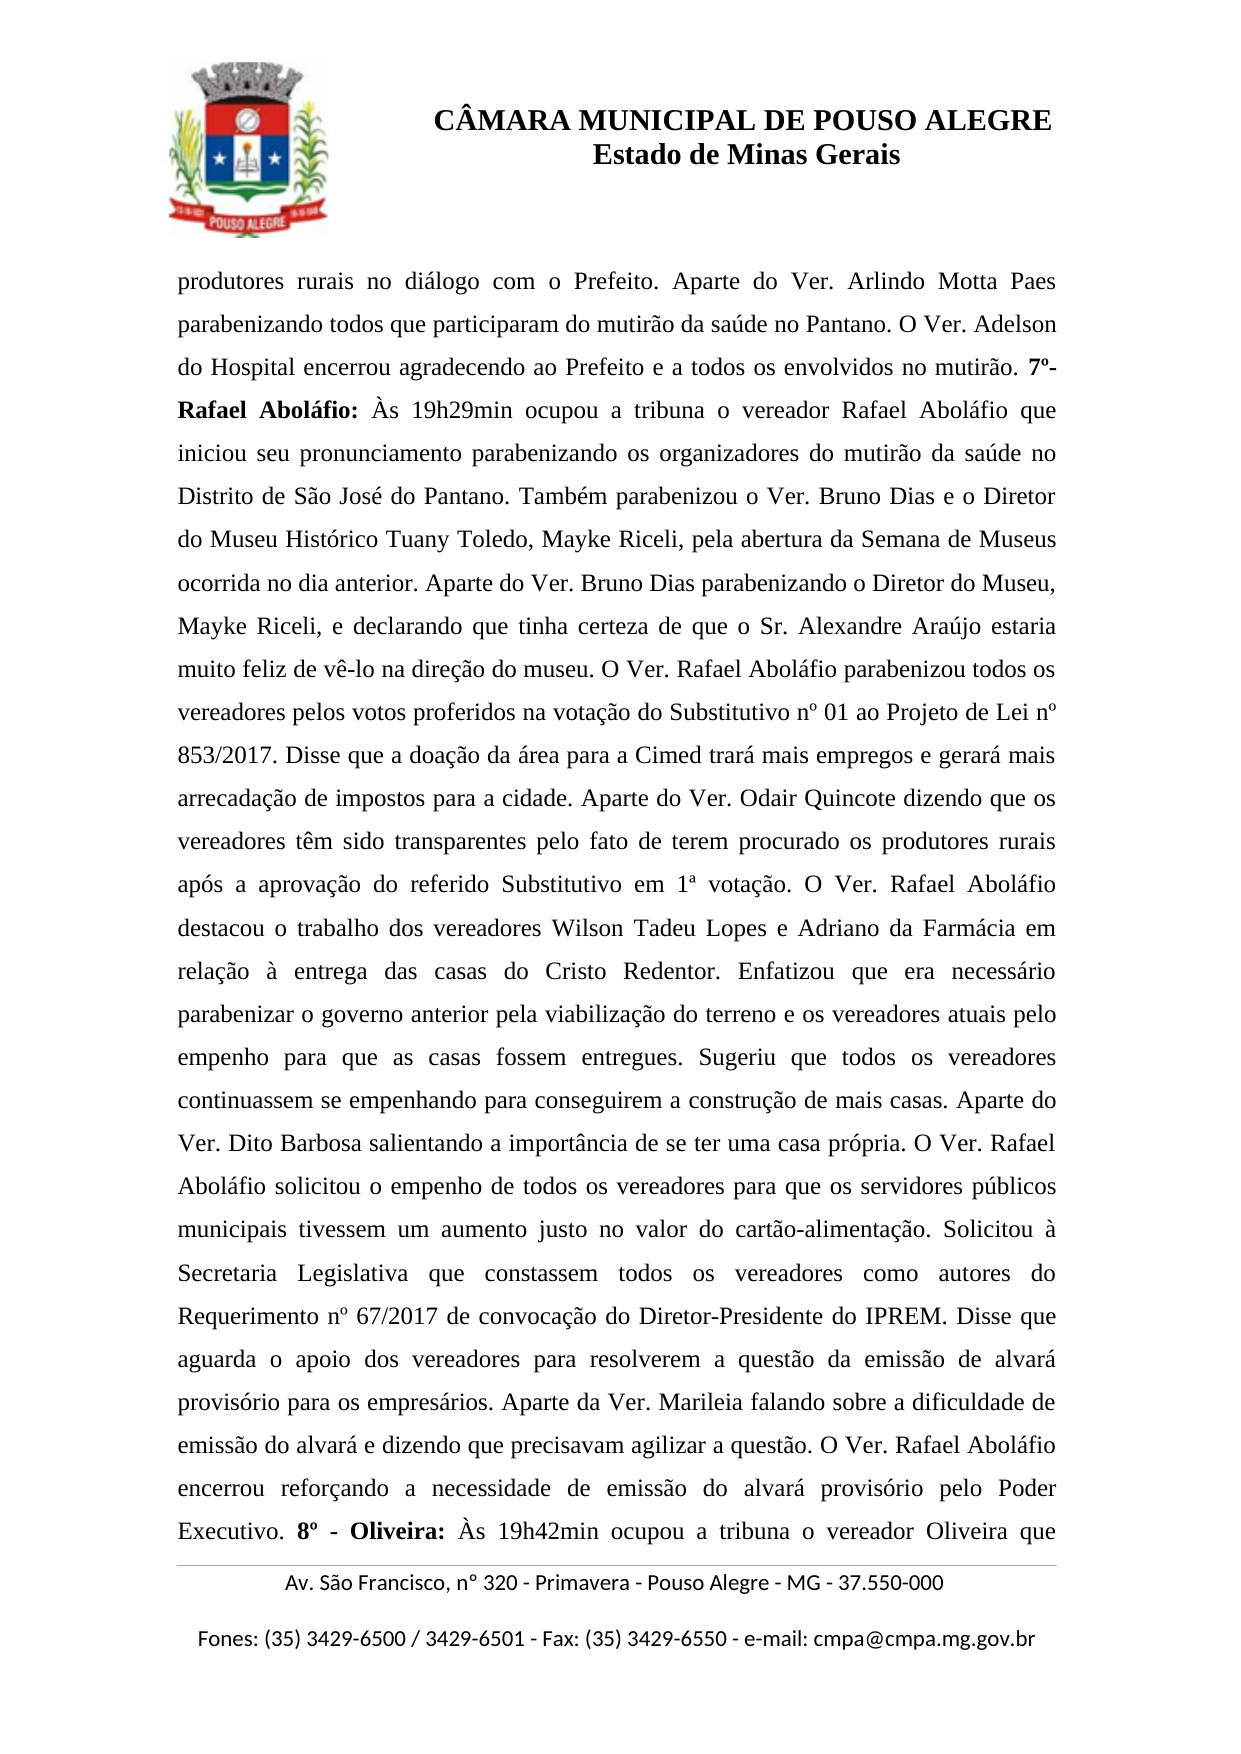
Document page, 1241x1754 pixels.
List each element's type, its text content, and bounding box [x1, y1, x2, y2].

picture [168, 62, 329, 238]
